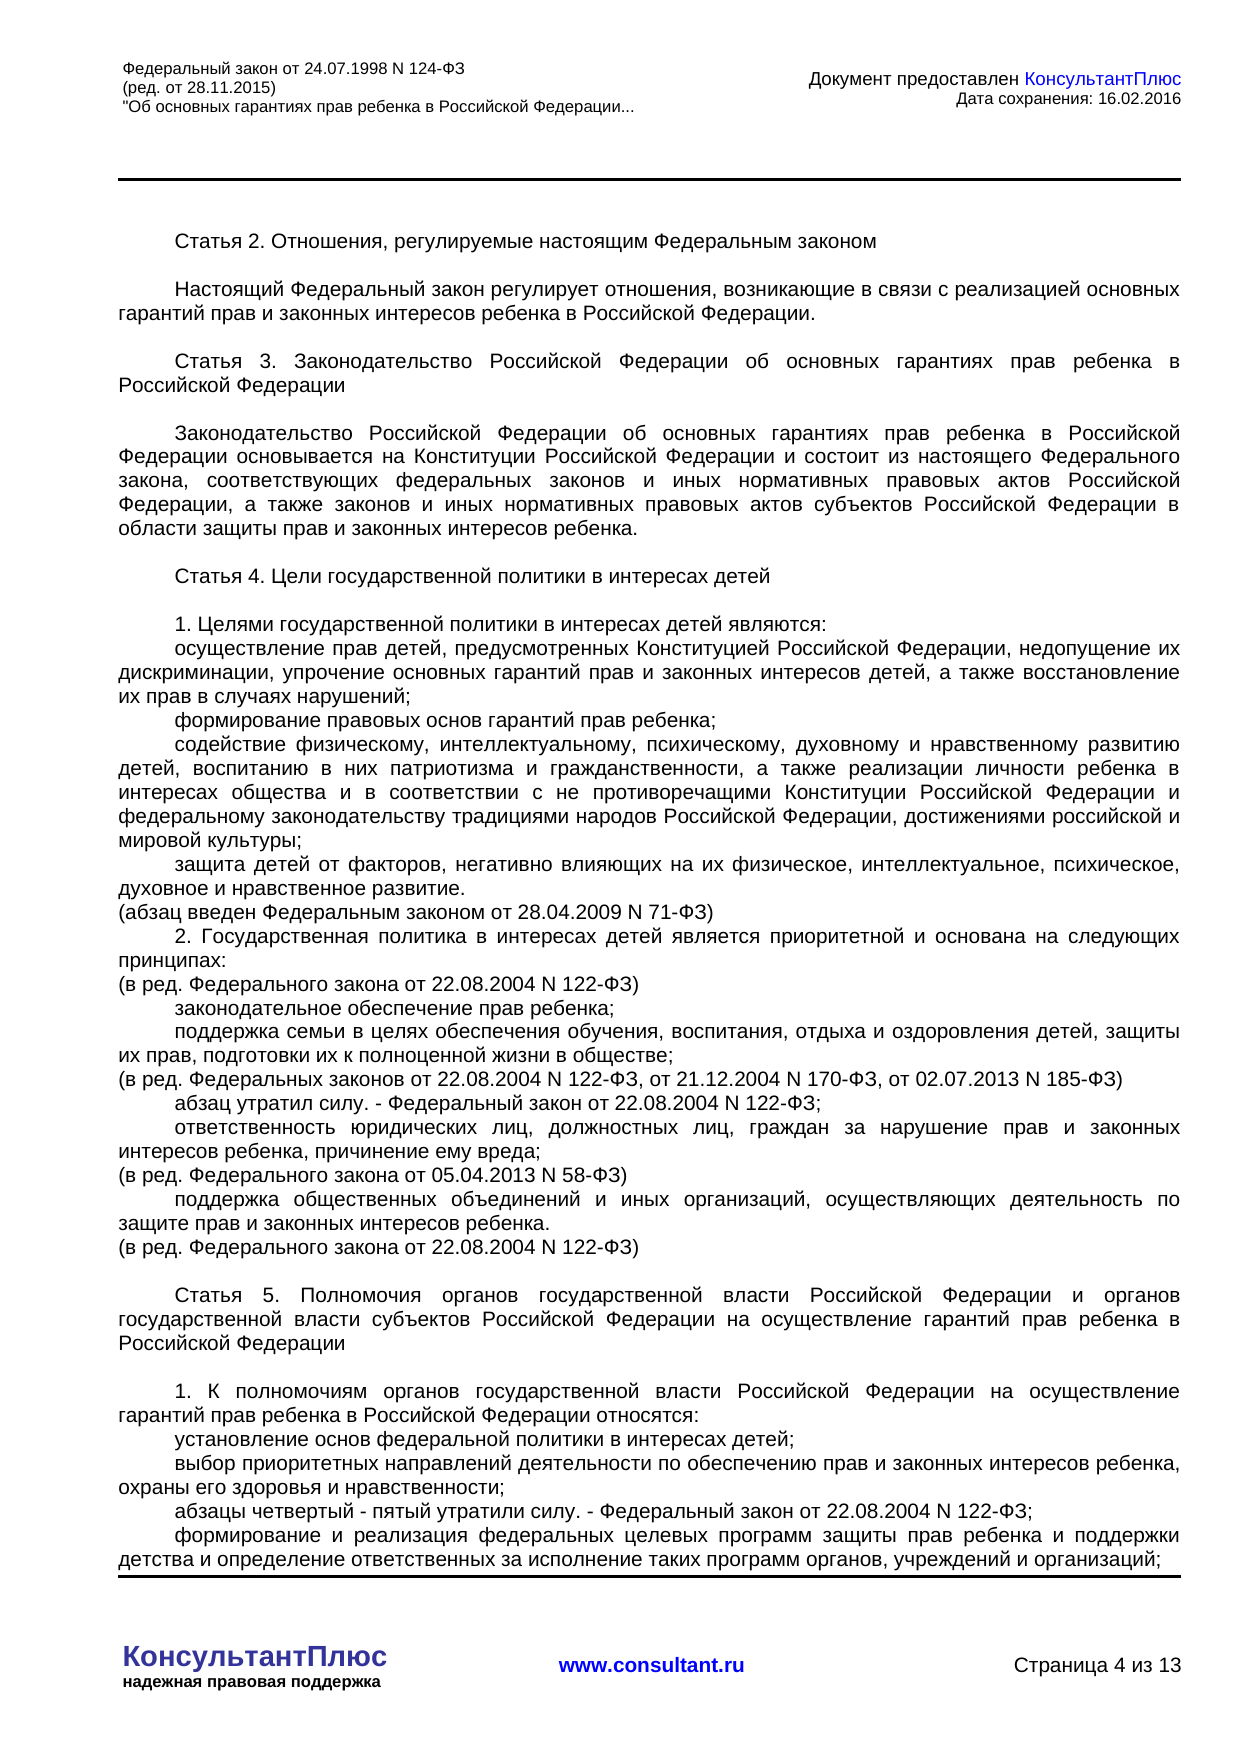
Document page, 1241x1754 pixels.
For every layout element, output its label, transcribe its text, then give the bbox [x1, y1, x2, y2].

text Законодательство Российской Федерации об основных гарантиях прав ребенка в Российской Федерации основывается на Конституции Российской Федерации и состоит из настоящего Федерального закона, соответствующих федеральных законов и иных нормативных правовых актов Российской Федерации, а также законов и иных нормативных правовых актов субъектов Российской Федерации в области защиты прав и законных интересов ребенка. [118, 420, 1181, 540]
text выбор приоритетных направлений деятельности по обеспечению прав и законных интересов ребенка, охраны его здоровья и нравственности; [118, 1451, 1181, 1498]
text 1. Целями государственной политики в интересах детей являются: [118, 612, 1181, 636]
text 2. Государственная политика в интересах детей является приоритетной и основана на следующих принципах: [118, 923, 1181, 971]
text формирование и реализация федеральных целевых программ защиты прав ребенка и поддержки детства и определение ответственных за исполнение таких программ органов, учреждений и организаций; [118, 1522, 1181, 1570]
text (в ред. Федерального закона от 05.04.2013 N 58-ФЗ) [118, 1163, 1181, 1187]
text (в ред. Федеральных законов от 22.08.2004 N 122-ФЗ, от 21.12.2004 N 170-ФЗ, от 02.07.2013 N 185-ФЗ) [118, 1067, 1181, 1091]
text 1. К полномочиям органов государственной власти Российской Федерации на осуществление гарантий прав ребенка в Российской Федерации относятся: [118, 1379, 1181, 1427]
text защита детей от факторов, негативно влияющих на их физическое, интеллектуальное, психическое, духовное и нравственное развитие. [118, 852, 1181, 899]
text (абзац введен Федеральным законом от 28.04.2009 N 71-ФЗ) [118, 899, 1181, 923]
text содействие физическому, интеллектуальному, психическому, духовному и нравственному развитию детей, воспитанию в них патриотизма и гражданственности, а также реализации личности ребенка в интересах общества и в соответствии с не противоречащими Конституции Российской Федерации и федеральному законодательству традициями народов Российской Федерации, достижениями российской и мировой культуры; [118, 732, 1181, 852]
text абзацы четвертый - пятый утратили силу. - Федеральный закон от 22.08.2004 N 122-ФЗ; [118, 1498, 1181, 1522]
text законодательное обеспечение прав ребенка; [118, 995, 1181, 1019]
text поддержка общественных объединений и иных организаций, осуществляющих деятельность по защите прав и законных интересов ребенка. [118, 1187, 1181, 1235]
text абзац утратил силу. - Федеральный закон от 22.08.2004 N 122-ФЗ; [118, 1091, 1181, 1115]
text осуществление прав детей, предусмотренных Конституцией Российской Федерации, недопущение их дискриминации, упрочение основных гарантий прав и законных интересов детей, а также восстановление их прав в случаях нарушений; [118, 636, 1181, 708]
text Настоящий Федеральный закон регулирует отношения, возникающие в связи с реализацией основных гарантий прав и законных интересов ребенка в Российской Федерации. [118, 277, 1181, 324]
text Статья 5. Полномочия органов государственной власти Российской Федерации и органов государственной власти субъектов Российской Федерации на осуществление гарантий прав ребенка в Российской Федерации [118, 1283, 1181, 1355]
text формирование правовых основ гарантий прав ребенка; [118, 708, 1181, 732]
text Статья 3. Законодательство Российской Федерации об основных гарантиях прав ребенка в Российской Федерации [118, 348, 1181, 396]
text установление основ федеральной политики в интересах детей; [118, 1427, 1181, 1451]
text ответственность юридических лиц, должностных лиц, граждан за нарушение прав и законных интересов ребенка, причинение ему вреда; [118, 1115, 1181, 1163]
text (в ред. Федерального закона от 22.08.2004 N 122-ФЗ) [118, 971, 1181, 995]
text Статья 2. Отношения, регулируемые настоящим Федеральным законом [118, 229, 1181, 253]
text (в ред. Федерального закона от 22.08.2004 N 122-ФЗ) [118, 1235, 1181, 1259]
text Статья 4. Цели государственной политики в интересах детей [118, 564, 1181, 588]
text поддержка семьи в целях обеспечения обучения, воспитания, отдыха и оздоровления детей, защиты их прав, подготовки их к полноценной жизни в обществе; [118, 1019, 1181, 1067]
